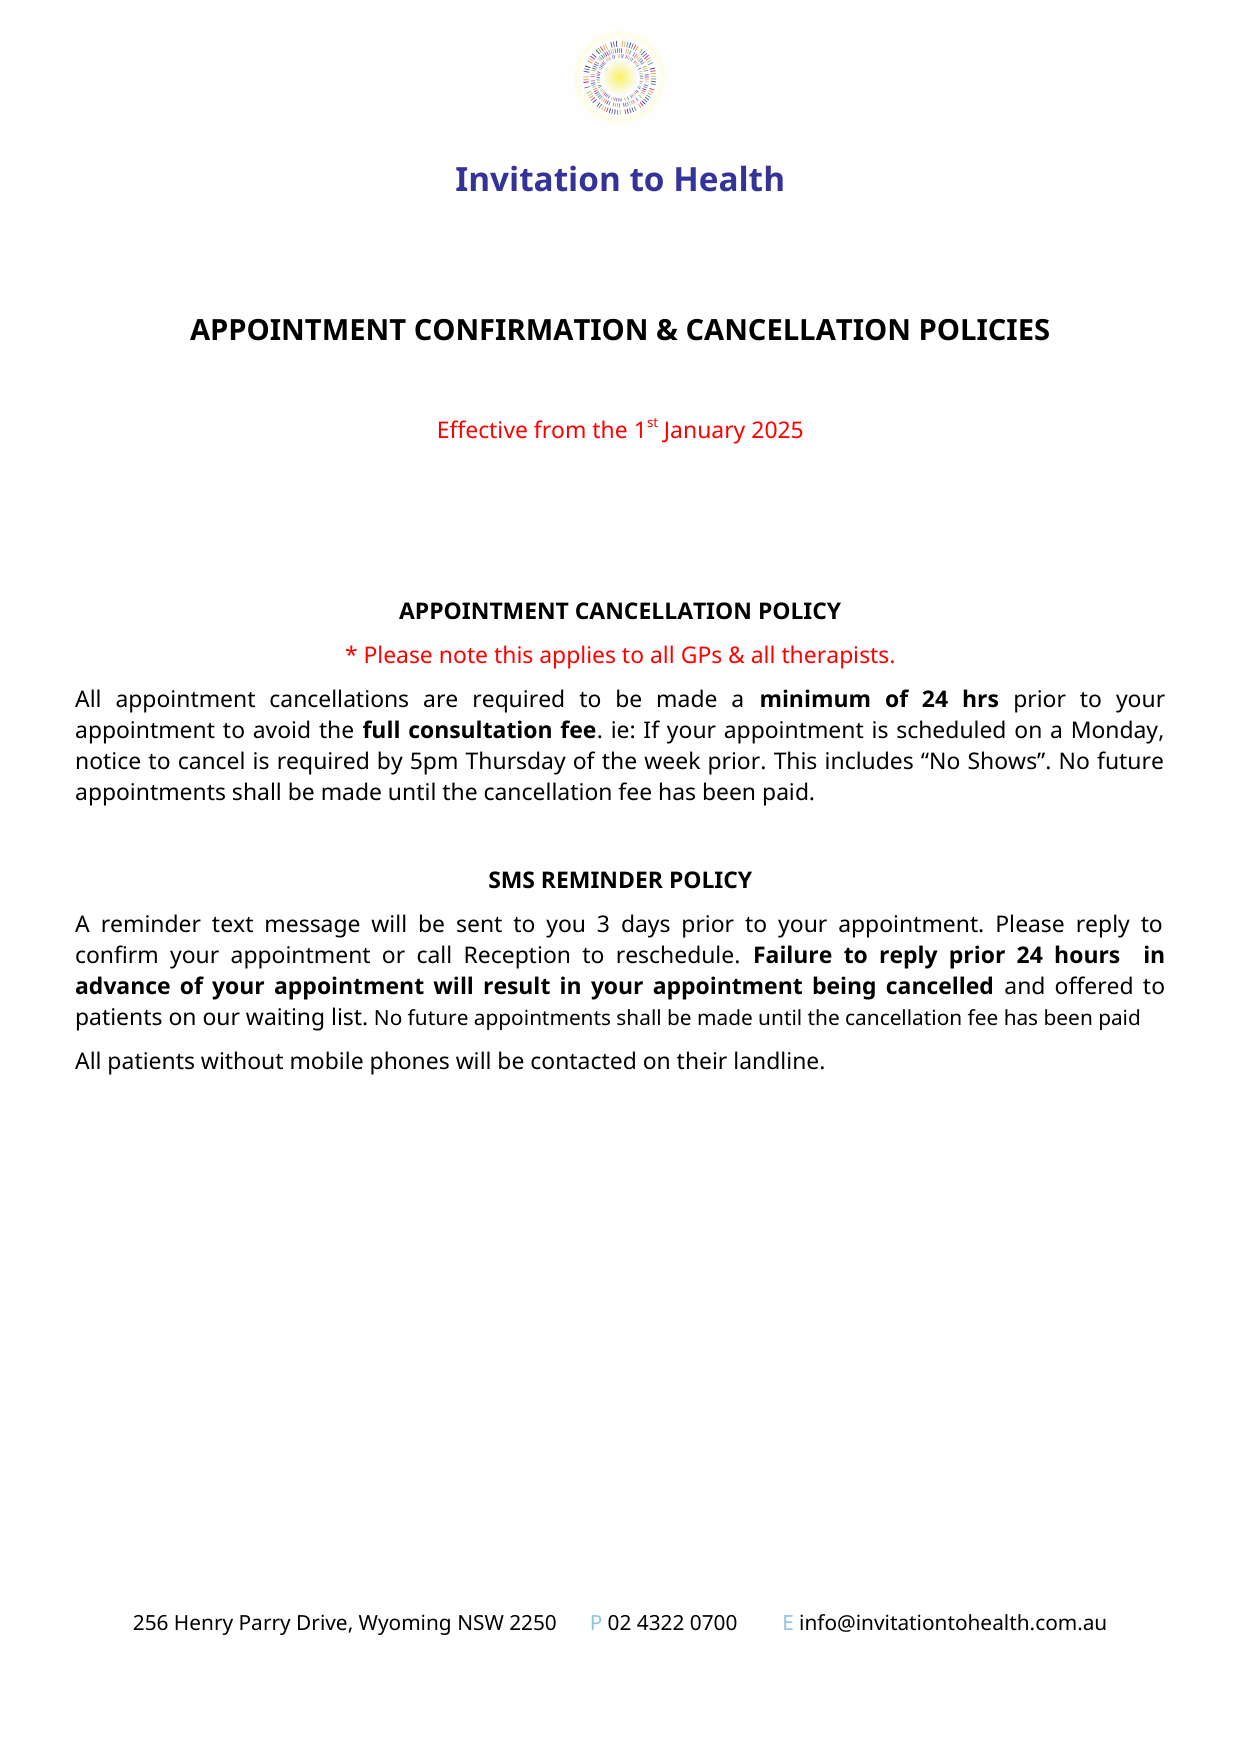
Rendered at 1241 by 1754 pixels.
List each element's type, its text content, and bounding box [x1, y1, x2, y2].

text All patients without mobile phones will be contacted on their landline. [75, 1045, 1165, 1076]
text * Please note this applies to all GPs & all therapists. [75, 639, 1165, 670]
text Effective from the 1st January 2025 [75, 414, 1165, 445]
text APPOINTMENT CANCELLATION POLICY [75, 595, 1165, 626]
text All appointment cancellations are required to be made a minimum of 24 hrs prior to your appointment to avoid the full consultation fee. ie: If your appointment is scheduled on a Monday, notice to cancel is required by 5pm Thursday of the week prior. This includes “No Shows”. No future appointments shall be made until the cancellation fee has been paid. [75, 683, 1165, 808]
text SMS REMINDER POLICY [75, 864, 1165, 895]
text APPOINTMENT CONFIRMATION & CANCELLATION POLICIES [75, 309, 1165, 348]
text A reminder text message will be sent to you 3 days prior to your appointment. Please reply to confirm your appointment or call Reception to reschedule. Failure to reply prior 24 hours in advance of your appointment will result in your appointment being cancelled and offered to patients on our waiting list. No future appointments shall be made until the cancellation fee has been paid [75, 908, 1165, 1033]
picture [565, 25, 674, 131]
